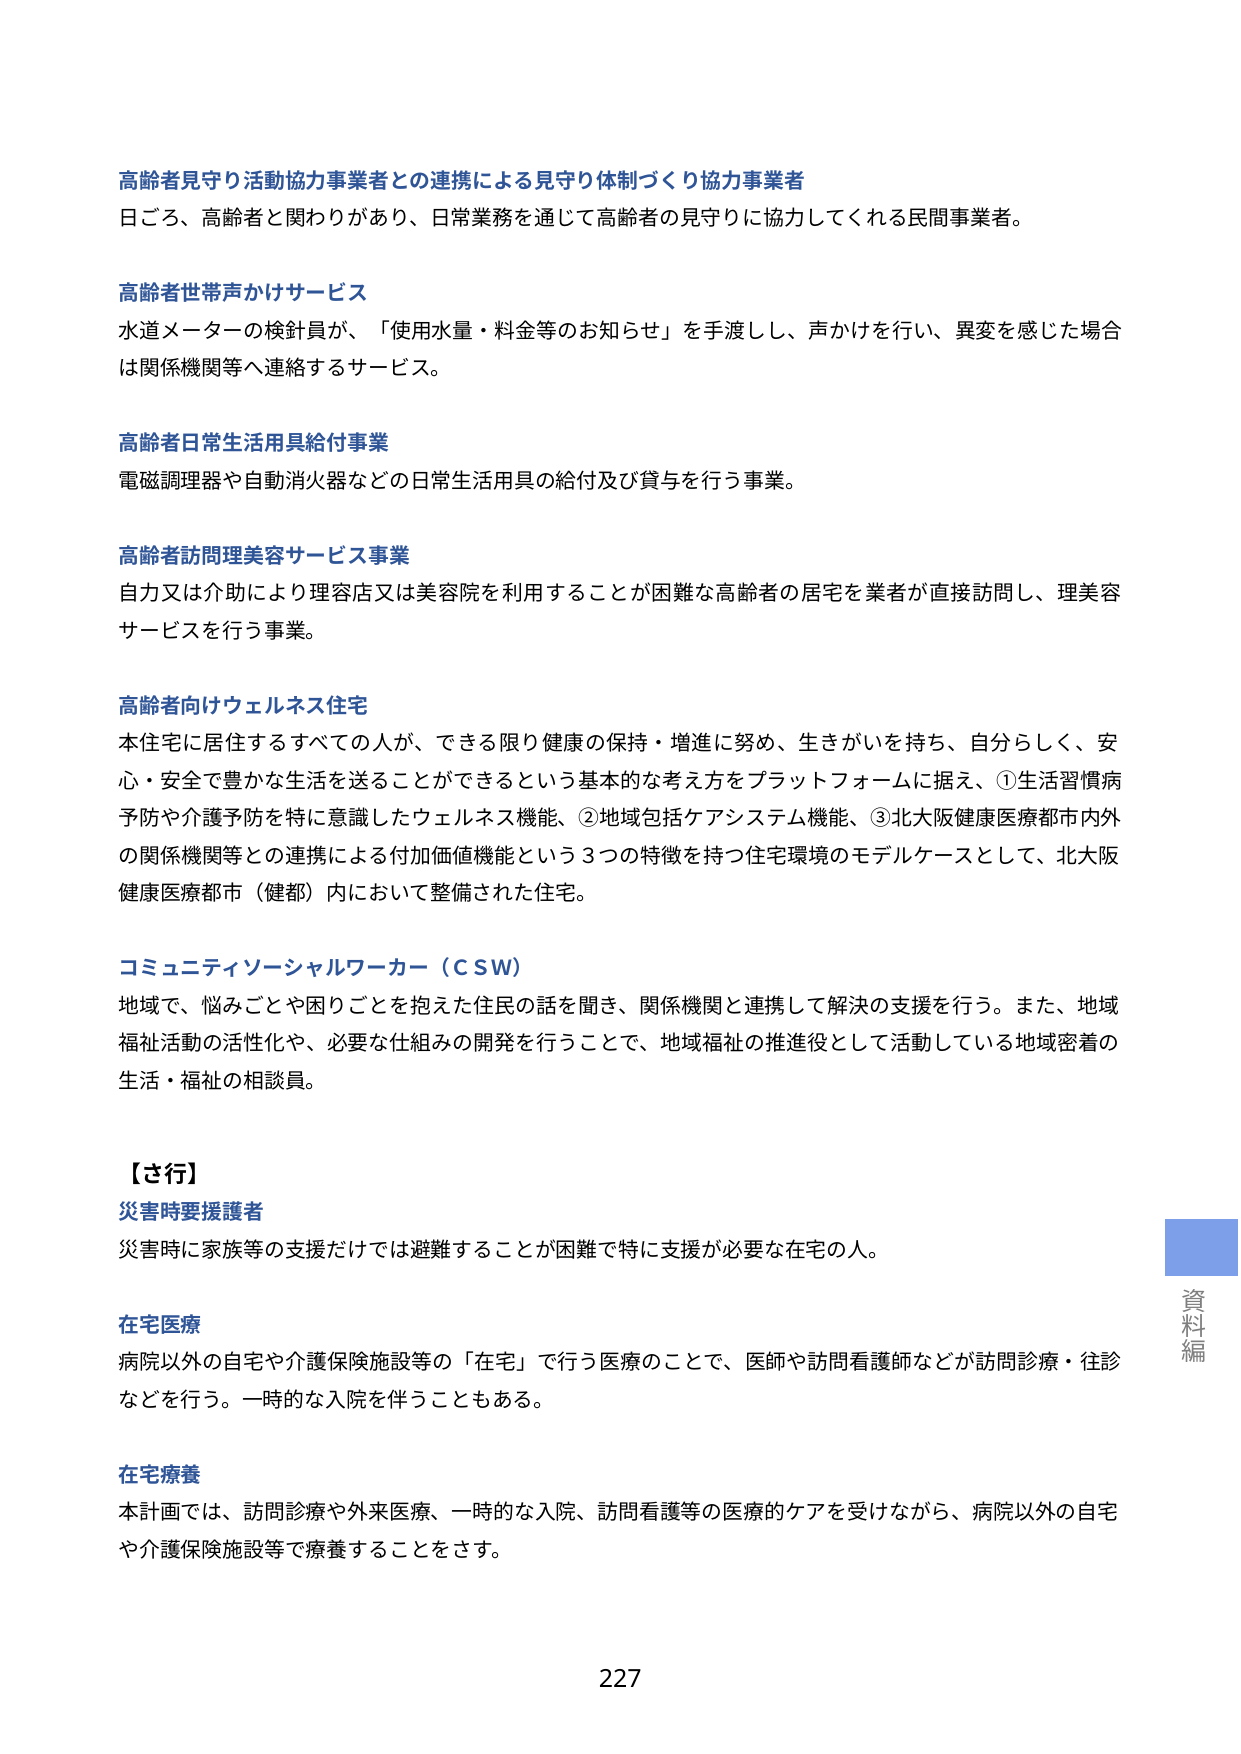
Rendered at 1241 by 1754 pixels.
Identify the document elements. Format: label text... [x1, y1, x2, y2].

text 病院以外の自宅や介護保険施設等の「在宅」で行う医療のことで、医師や訪問看護師などが訪問診療・往診などを行う。一時的な入院を伴うこともある。 [118, 1342, 1122, 1417]
text 日ごろ、高齢者と関わりがあり、日常業務を通じて高齢者の見守りに協力してくれる民間事業者。 [118, 198, 1122, 236]
text 水道メーターの検針員が、「使用水量・料金等のお知らせ」を手渡しし、声かけを行い、異変を感じた場合は関係機関等へ連絡するサービス。 [118, 311, 1122, 386]
text 高齢者向けウェルネス住宅 [118, 686, 1122, 723]
text 高齢者見守り活動協力事業者との連携による見守り体制づくり協力事業者 [118, 161, 1122, 198]
text 自力又は介助により理容店又は美容院を利用することが困難な高齢者の居宅を業者が直接訪問し、理美容サービスを行う事業。 [118, 573, 1122, 648]
text 高齢者世帯声かけサービス [118, 273, 1122, 311]
text 高齢者訪問理美容サービス事業 [118, 536, 1122, 573]
text 在宅医療 [118, 1304, 1122, 1342]
text 在宅療養 [118, 1454, 1122, 1492]
text 【さ行】 [118, 1154, 1122, 1192]
text 本住宅に居住するすべての人が、できる限り健康の保持・増進に努め、生きがいを持ち、自分らしく、安心・安全で豊かな生活を送ることができるという基本的な考え方をプラットフォームに据え、①生活習慣病予防や介護予防を特に意識したウェルネス機能、②地域包括ケアシステム機能、③北大阪健康医療都市内外の関係機関等との連携による付加価値機能という３つの特徴を持つ住宅環境のモデルケースとして、北大阪健康医療都市（健都）内において整備された住宅。 [118, 723, 1122, 911]
text 災害時に家族等の支援だけでは避難することが困難で特に支援が必要な在宅の人。 [118, 1229, 1122, 1267]
text 地域で、悩みごとや困りごとを抱えた住民の話を聞き、関係機関と連携して解決の支援を行う。また、地域福祉活動の活性化や、必要な仕組みの開発を行うことで、地域福祉の推進役として活動している地域密着の生活・福祉の相談員。 [118, 986, 1122, 1098]
text 高齢者日常生活用具給付事業 [118, 423, 1122, 461]
text 本計画では、訪問診療や外来医療、一時的な入院、訪問看護等の医療的ケアを受けながら、病院以外の自宅や介護保険施設等で療養することをさす。 [118, 1492, 1122, 1567]
text 電磁調理器や自動消火器などの日常生活用具の給付及び貸与を行う事業。 [118, 461, 1122, 498]
text コミュニティソーシャルワーカー（ＣＳＷ） [118, 948, 1122, 986]
text 災害時要援護者 [118, 1192, 1122, 1229]
